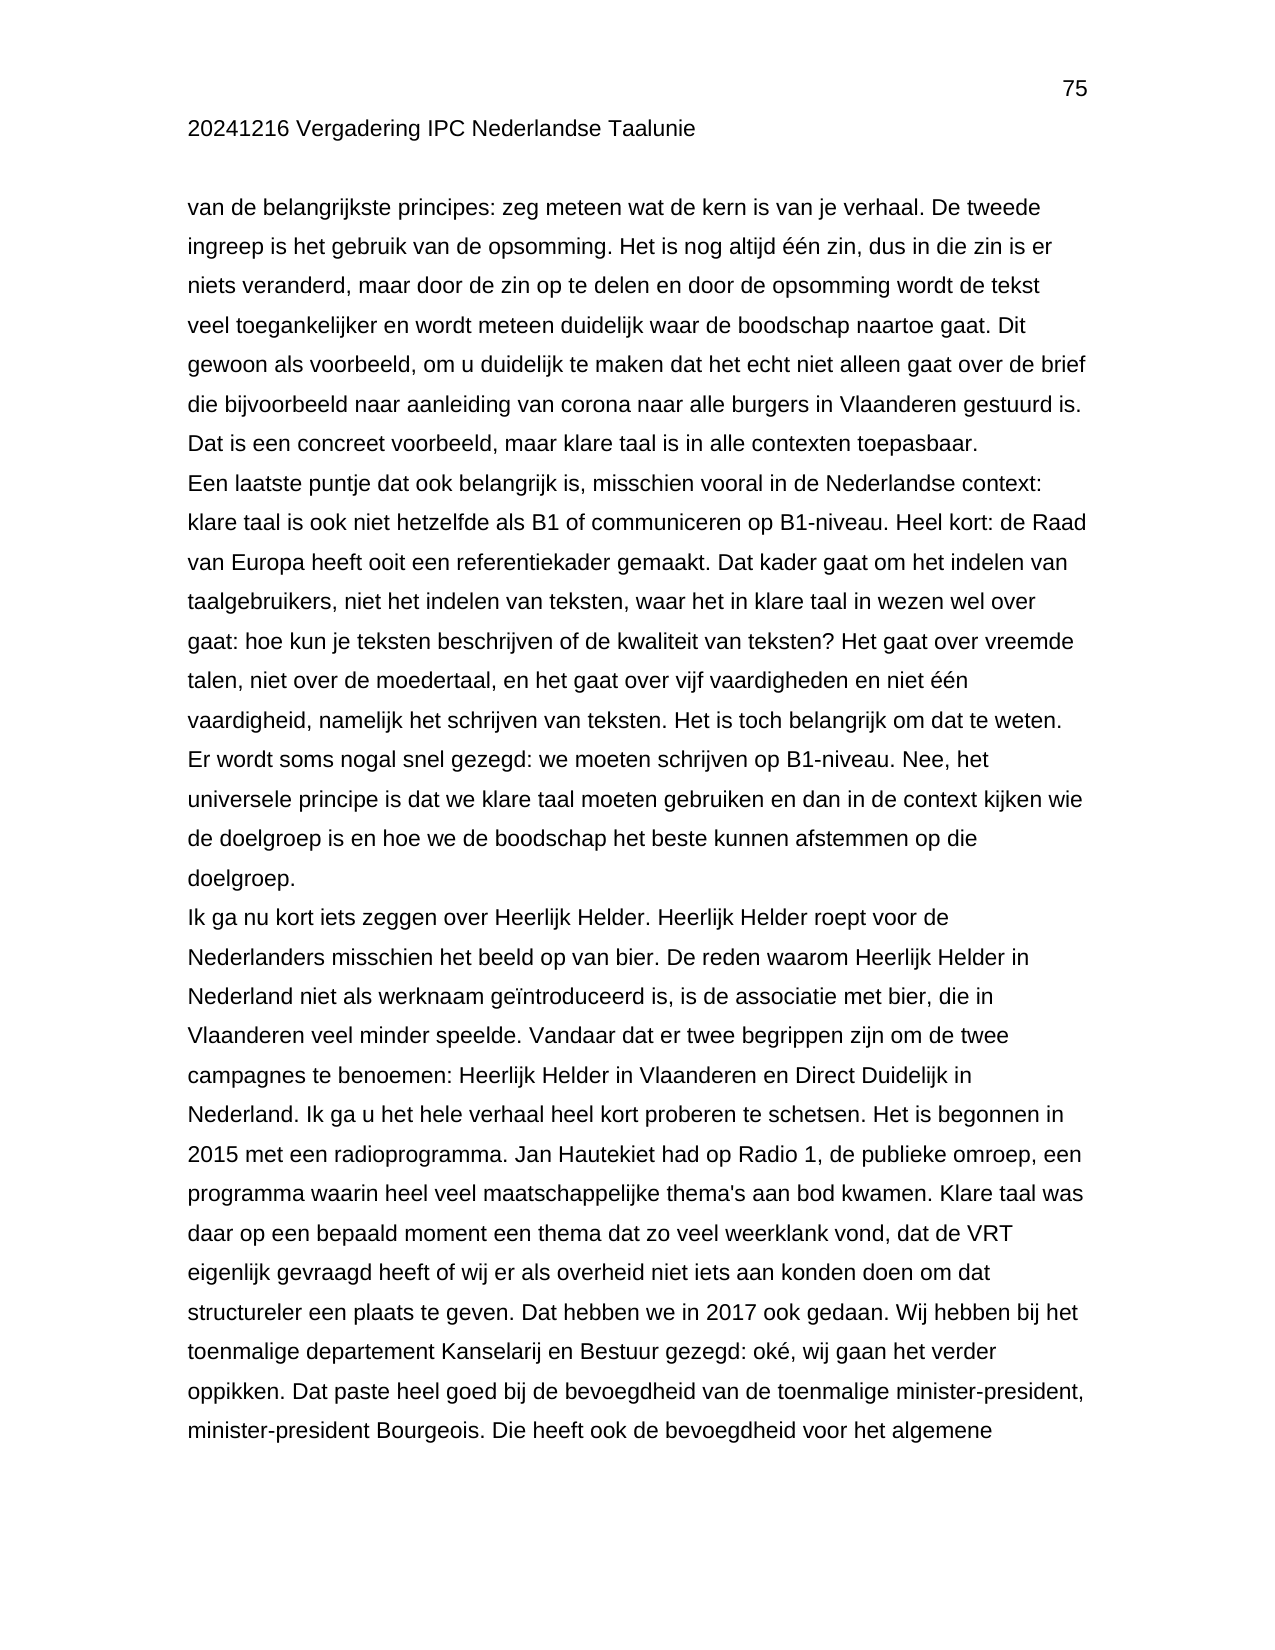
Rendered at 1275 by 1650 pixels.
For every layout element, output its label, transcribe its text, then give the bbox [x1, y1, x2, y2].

text Een laatste puntje dat ook belangrijk is, misschien vooral in de Nederlandse context: klare taal is ook niet hetzelfde als B1 of communiceren op B1-niveau. Heel kort: de Raad van Europa heeft ooit een referentiekader gemaakt. Dat kader gaat om het indelen van taalgebruikers, niet het indelen van teksten, waar het in klare taal in wezen wel over gaat: hoe kun je teksten beschrijven of de kwaliteit van teksten? Het gaat over vreemde talen, niet over de moedertaal, en het gaat over vijf vaardigheden en niet één vaardigheid, namelijk het schrijven van teksten. Het is toch belangrijk om dat te weten. Er wordt soms nogal snel gezegd: we moeten schrijven op B1-niveau. Nee, het universele principe is dat we klare taal moeten gebruiken en dan in de context kijken wie de doelgroep is en hoe we de boodschap het beste kunnen afstemmen op die doelgroep. [187, 470, 1087, 891]
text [187, 904, 1087, 1444]
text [187, 193, 1087, 457]
